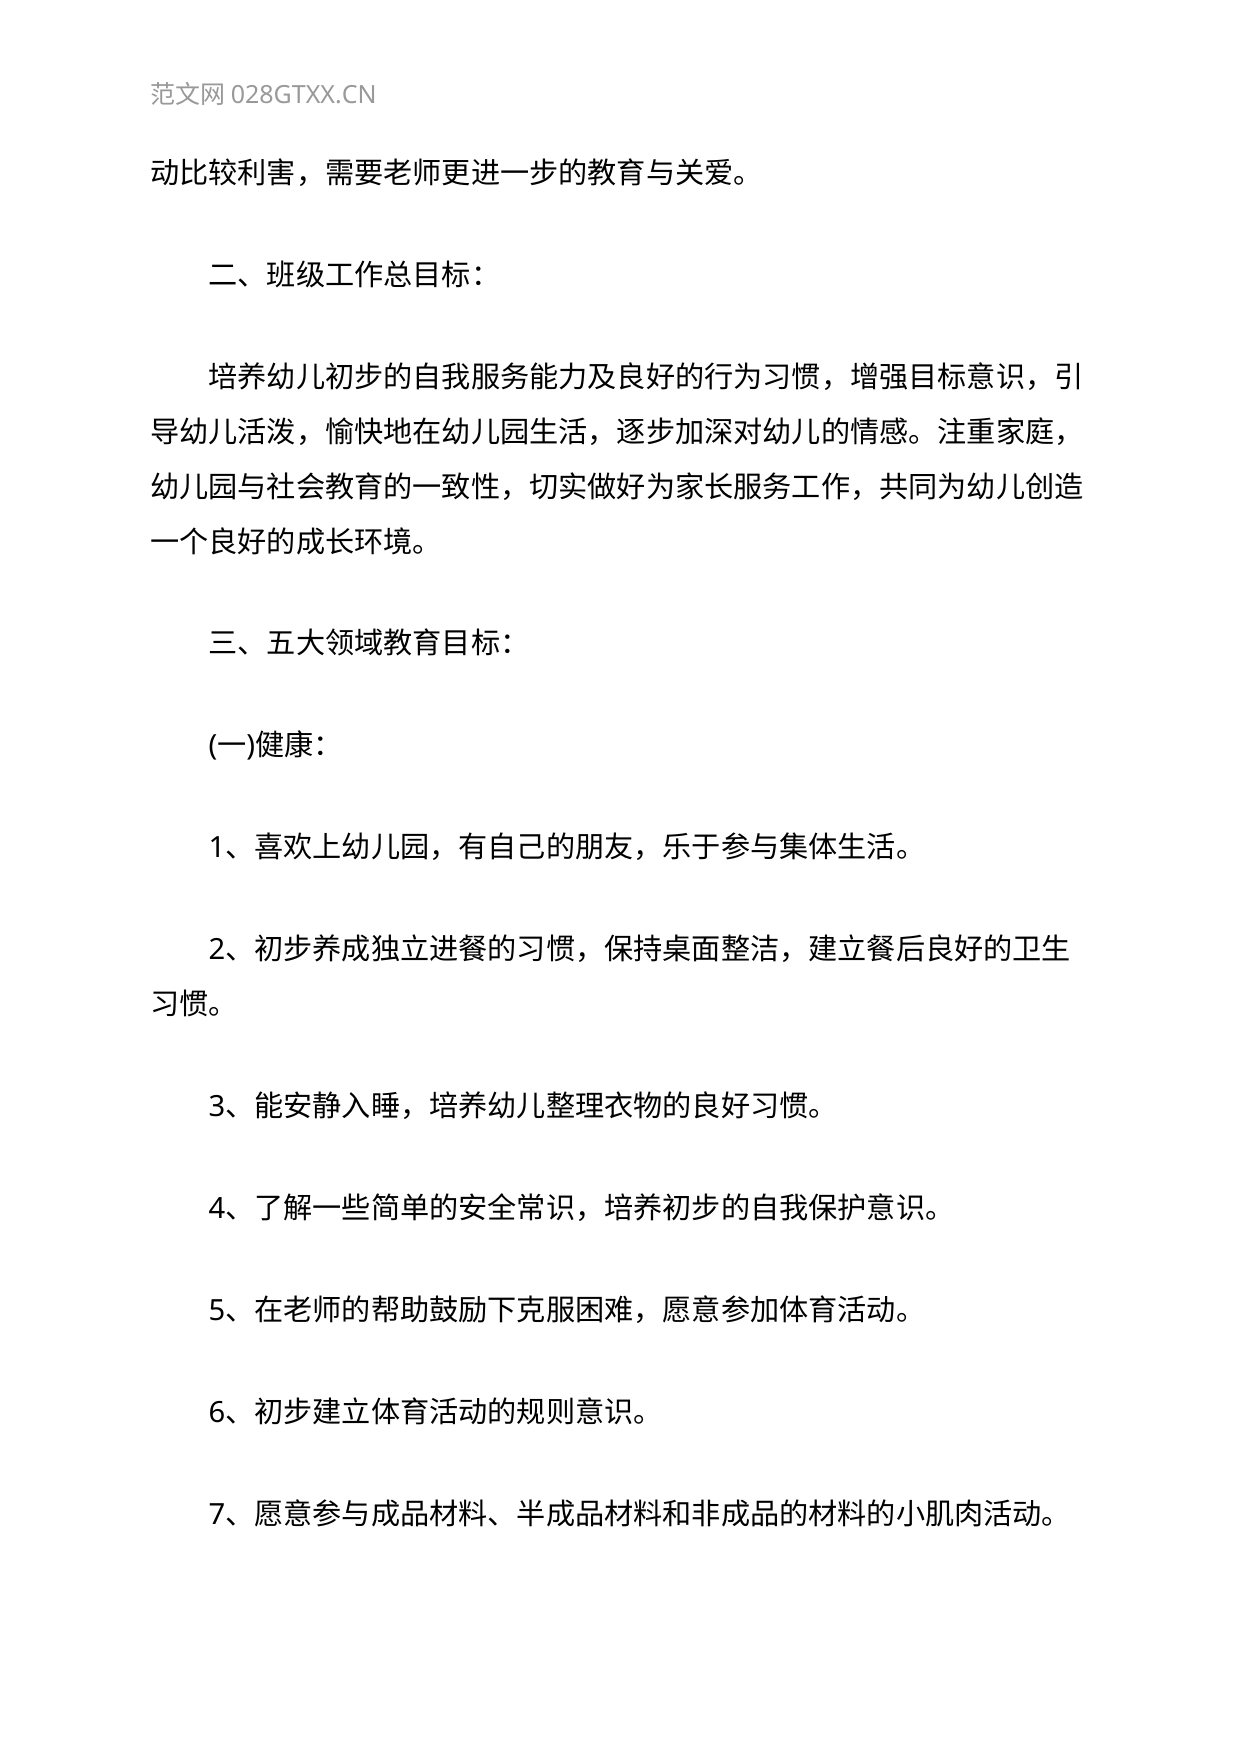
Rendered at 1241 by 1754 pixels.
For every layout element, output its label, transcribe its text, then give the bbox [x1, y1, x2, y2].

text (一)健康： [150, 722, 1090, 764]
text 三、五大领域教育目标： [150, 620, 1090, 662]
text 6、初步建立体育活动的规则意识。 [150, 1388, 1090, 1431]
text 二、班级工作总目标： [150, 252, 1090, 294]
text 培养幼儿初步的自我服务能力及良好的行为习惯，增强目标意识，引导幼儿活泼，愉快地在幼儿园生活，逐步加深对幼儿的情感。注重家庭，幼儿园与社会教育的一致性，切实做好为家长服务工作，共同为幼儿创造一个良好的成长环境。 [150, 353, 1090, 561]
text 5、在老师的帮助鼓励下克服困难，愿意参加体育活动。 [150, 1286, 1090, 1329]
text 3、能安静入睡，培养幼儿整理衣物的良好习惯。 [150, 1082, 1090, 1125]
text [150, 150, 1090, 192]
text 4、了解一些简单的安全常识，培养初步的自我保护意识。 [150, 1184, 1090, 1227]
text 7、愿意参与成品材料、半成品材料和非成品的材料的小肌肉活动。 [150, 1490, 1090, 1533]
text 2、初步养成独立进餐的习惯，保持桌面整洁，建立餐后良好的卫生习惯。 [150, 926, 1090, 1023]
text 1、喜欢上幼儿园，有自己的朋友，乐于参与集体生活。 [150, 824, 1090, 866]
